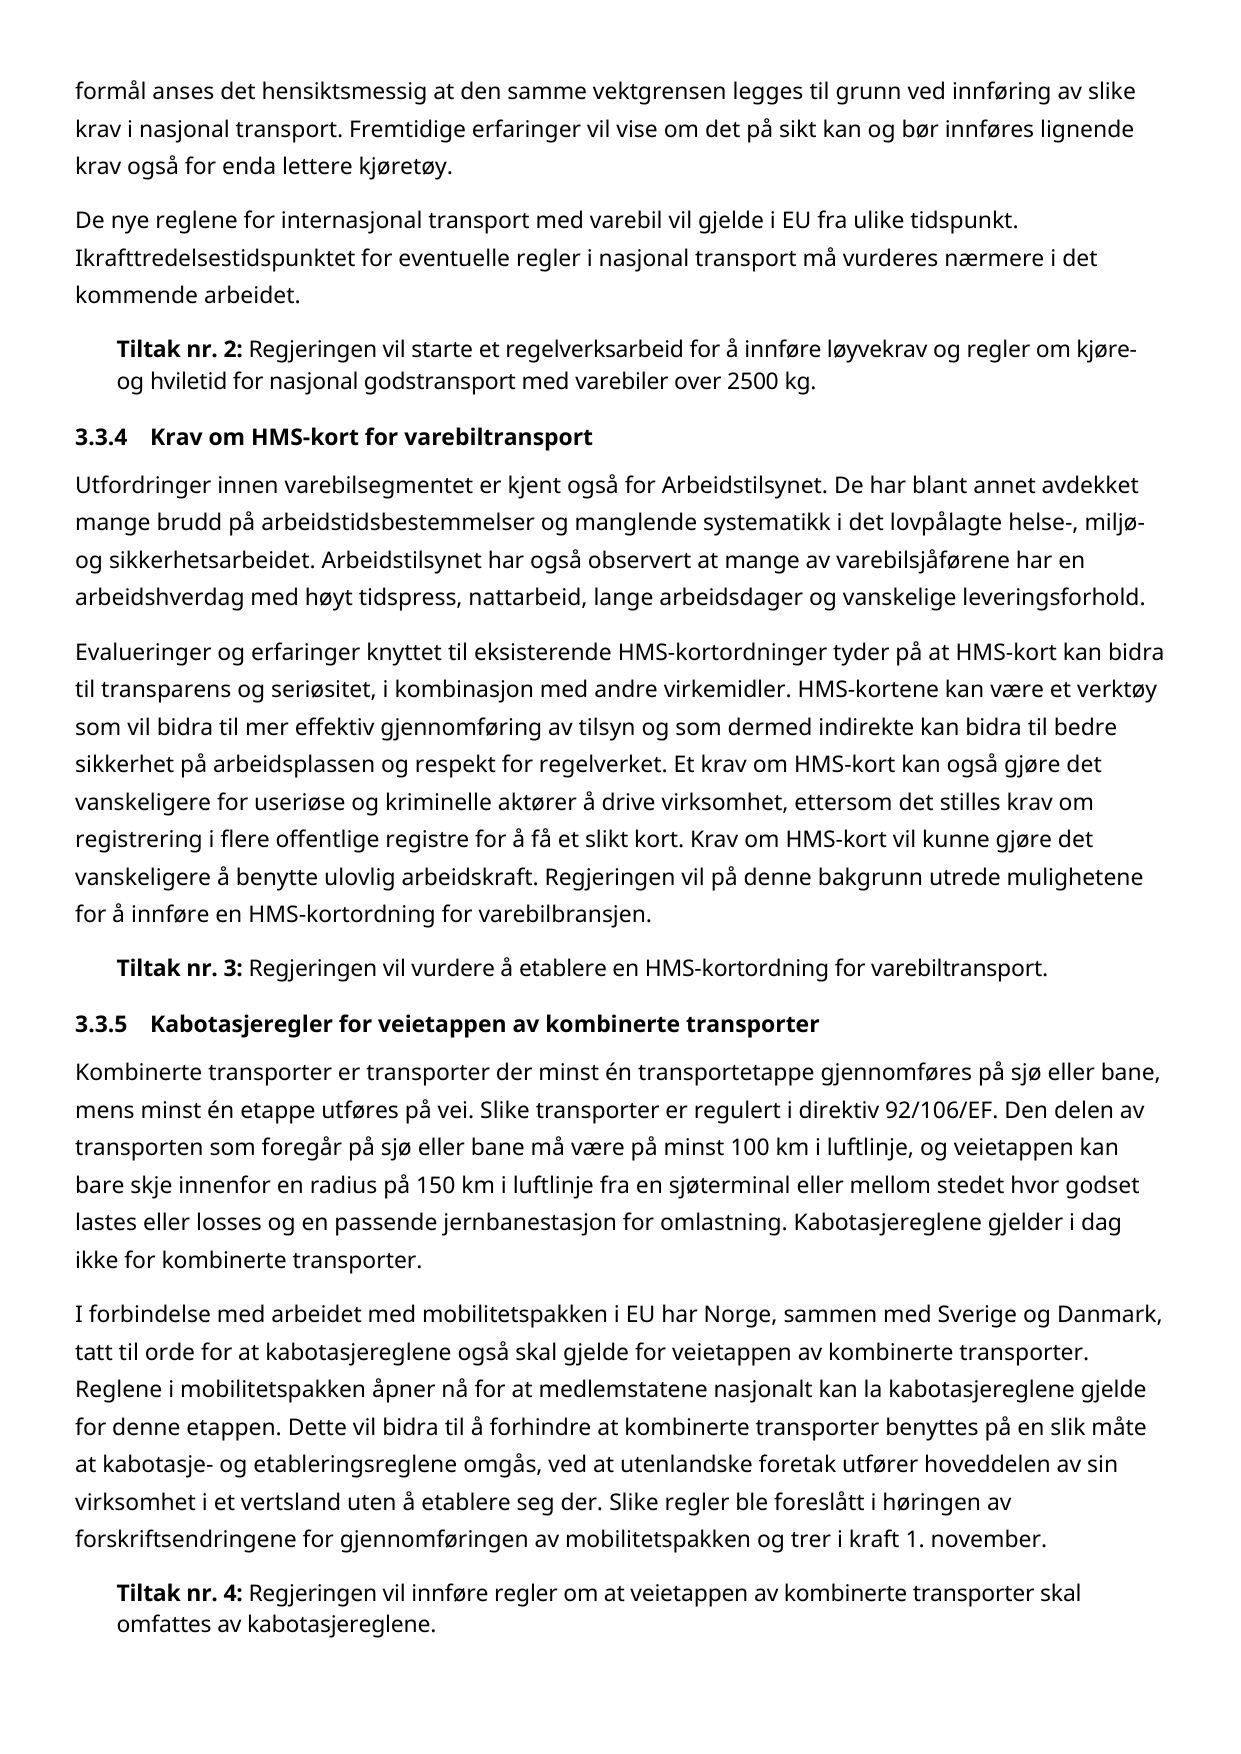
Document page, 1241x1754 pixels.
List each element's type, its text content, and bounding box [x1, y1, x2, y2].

text Kombinerte transporter er transporter der minst én transportetappe gjennomføres på sjø eller bane, mens minst én etappe utføres på vei. Slike transporter er regulert i direktiv 92/106/EF. Den delen av transporten som foregår på sjø eller bane må være på minst 100 km i luftlinje, og veietappen kan bare skje innenfor en radius på 150 km i luftlinje fra en sjøterminal eller mellom stedet hvor godset lastes eller losses og en passende jernbanestasjon for omlastning. Kabotasjereglene gjelder i dag ikke for kombinerte transporter. [75, 1056, 1165, 1275]
text Tiltak nr. 3: Regjeringen vil vurdere å etablere en HMS-kortordning for varebiltransport. [116, 952, 1165, 983]
text Evalueringer og erfaringer knyttet til eksisterende HMS-kortordninger tyder på at HMS-kort kan bidra til transparens og seriøsitet, i kombinasjon med andre virkemidler. HMS-kortene kan være et verktøy som vil bidra til mer effektiv gjennomføring av tilsyn og som dermed indirekte kan bidra til bedre sikkerhet på arbeidsplassen og respekt for regelverket. Et krav om HMS-kort kan også gjøre det vanskeligere for useriøse og kriminelle aktører å drive virksomhet, ettersom det stilles krav om registrering i flere offentlige registre for å få et slikt kort. Krav om HMS-kort vil kunne gjøre det vanskeligere å benytte ulovlig arbeidskraft. Regjeringen vil på denne bakgrunn utrede mulighetene for å innføre en HMS-kortordning for varebilbransjen. [75, 635, 1165, 929]
subtitle Kabotasjeregler for veietappen av kombinerte transporter [75, 1008, 1165, 1039]
text Tiltak nr. 4: Regjeringen vil innføre regler om at veietappen av kombinerte transporter skal omfattes av kabotasjereglene. [116, 1577, 1165, 1639]
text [75, 75, 1165, 181]
text Utfordringer innen varebilsegmentet er kjent også for Arbeidstilsynet. De har blant annet avdekket mange brudd på arbeidstidsbestemmelser og manglende systematikk i det lovpålagte helse-, miljø- og sikkerhetsarbeidet. Arbeidstilsynet har også observert at mange av varebilsjåførene har en arbeidshverdag med høyt tidspress, nattarbeid, lange arbeidsdager og vanskelige leveringsforhold. [75, 469, 1165, 612]
text De nye reglene for internasjonal transport med varebil vil gjelde i EU fra ulike tidspunkt. Ikrafttredelsestidspunktet for eventuelle regler i nasjonal transport må vurderes nærmere i det kommende arbeidet. [75, 204, 1165, 310]
text I forbindelse med arbeidet med mobilitetspakken i EU har Norge, sammen med Sverige og Danmark, tatt til orde for at kabotasjereglene også skal gjelde for veietappen av kombinerte transporter. Reglene i mobilitetspakken åpner nå for at medlemstatene nasjonalt kan la kabotasjereglene gjelde for denne etappen. Dette vil bidra til å forhindre at kombinerte transporter benyttes på en slik måte at kabotasje- og etableringsreglene omgås, ved at utenlandske foretak utfører hoveddelen av sin virksomhet i et vertsland uten å etablere seg der. Slike regler ble foreslått i høringen av forskriftsendringene for gjennomføringen av mobilitetspakken og trer i kraft 1. november. [75, 1298, 1165, 1554]
subtitle Krav om HMS-kort for varebiltransport [75, 421, 1165, 452]
text Tiltak nr. 2: Regjeringen vil starte et regelverksarbeid for å innføre løyvekrav og regler om kjøre- og hviletid for nasjonal godstransport med varebiler over 2500 kg. [116, 333, 1165, 396]
